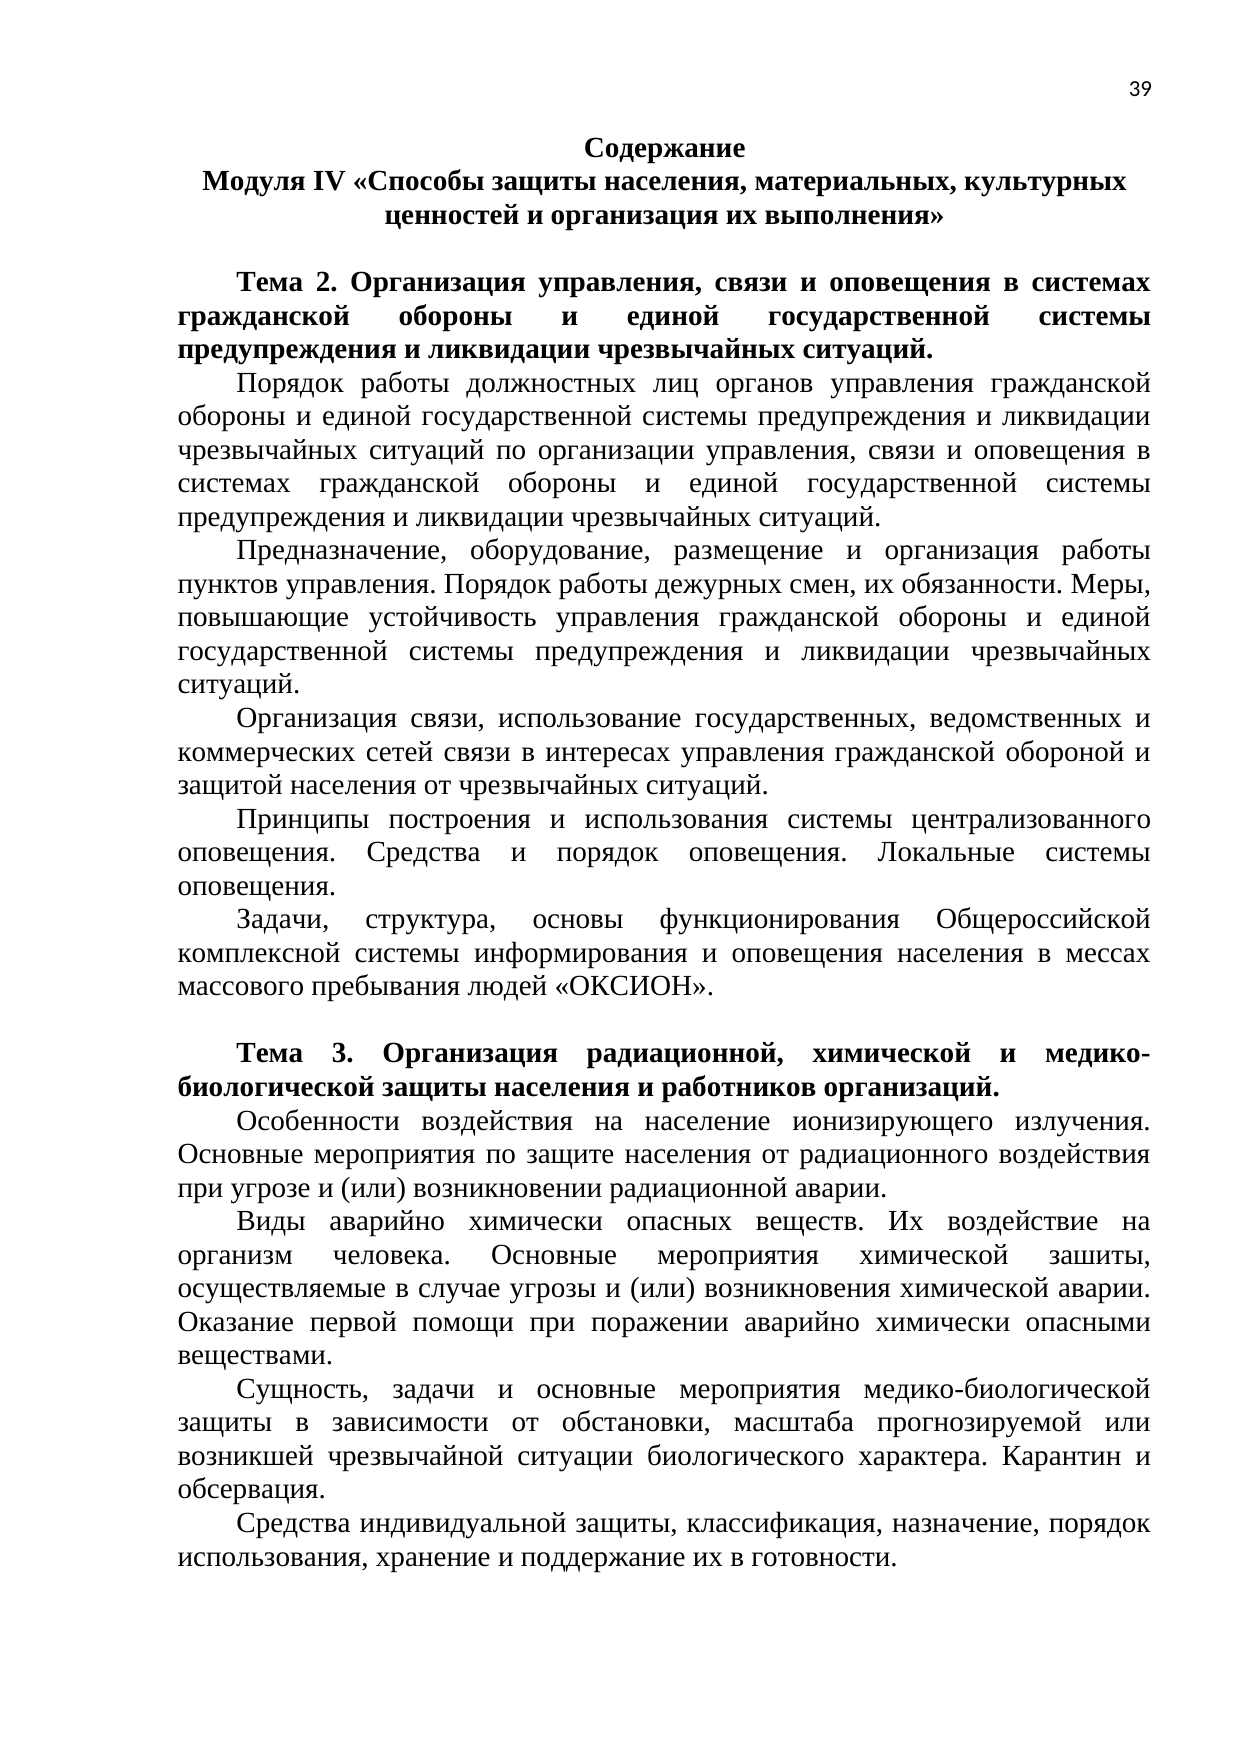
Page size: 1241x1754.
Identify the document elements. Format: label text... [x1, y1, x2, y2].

text Содержание [177, 130, 1152, 163]
text ценностей и организация их выполнения» [177, 197, 1152, 231]
text Виды аварийно химически опасных веществ. Их воздействие на организм человека. Основные мероприятия химической зашиты, осуществляемые в случае угрозы и (или) возникновения химической аварии. Оказание первой помощи при поражении аварийно химически опасными веществами. [177, 1203, 1152, 1371]
text Средства индивидуальной защиты, классификация, назначение, порядок использования, хранение и поддержание их в готовности. [177, 1505, 1152, 1572]
text Задачи, структура, основы функционирования Общероссийской комплексной системы информирования и оповещения населения в мессах массового пребывания людей «ОКСИОН». [177, 901, 1152, 1002]
text Организация связи, использование государственных, ведомственных и коммерческих сетей связи в интересах управления гражданской обороной и защитой населения от чрезвычайных ситуаций. [177, 700, 1152, 801]
text Сущность, задачи и основные мероприятия медико-биологической защиты в зависимости от обстановки, масштаба прогнозируемой или возникшей чрезвычайной ситуации биологического характера. Карантин и обсервация. [177, 1371, 1152, 1505]
text Принципы построения и использования системы централизованного оповещения. Средства и порядок оповещения. Локальные системы оповещения. [177, 801, 1152, 901]
text Тема 2. Организация управления, связи и оповещения в системах гражданской обороны и единой государственной системы предупреждения и ликвидации чрезвычайных ситуаций. [177, 264, 1152, 365]
text Модуля IV «Способы защиты населения, материальных, культурных [177, 163, 1152, 197]
text Предназначение, оборудование, размещение и организация работы пунктов управления. Порядок работы дежурных смен, их обязанности. Меры, повышающие устойчивость управления гражданской обороны и единой государственной системы предупреждения и ликвидации чрезвычайных ситуаций. [177, 532, 1152, 700]
text Тема 3. Организация радиационной, химической и медико- биологической защиты населения и работников организаций. [177, 1036, 1152, 1103]
text Порядок работы должностных лиц органов управления гражданской обороны и единой государственной системы предупреждения и ликвидации чрезвычайных ситуаций по организации управления, связи и оповещения в системах гражданской обороны и единой государственной системы предупреждения и ликвидации чрезвычайных ситуаций. [177, 365, 1152, 532]
text Особенности воздействия на население ионизирующего излучения. Основные мероприятия по защите населения от радиационного воздействия при угрозе и (или) возникновении радиационной аварии. [177, 1103, 1152, 1203]
